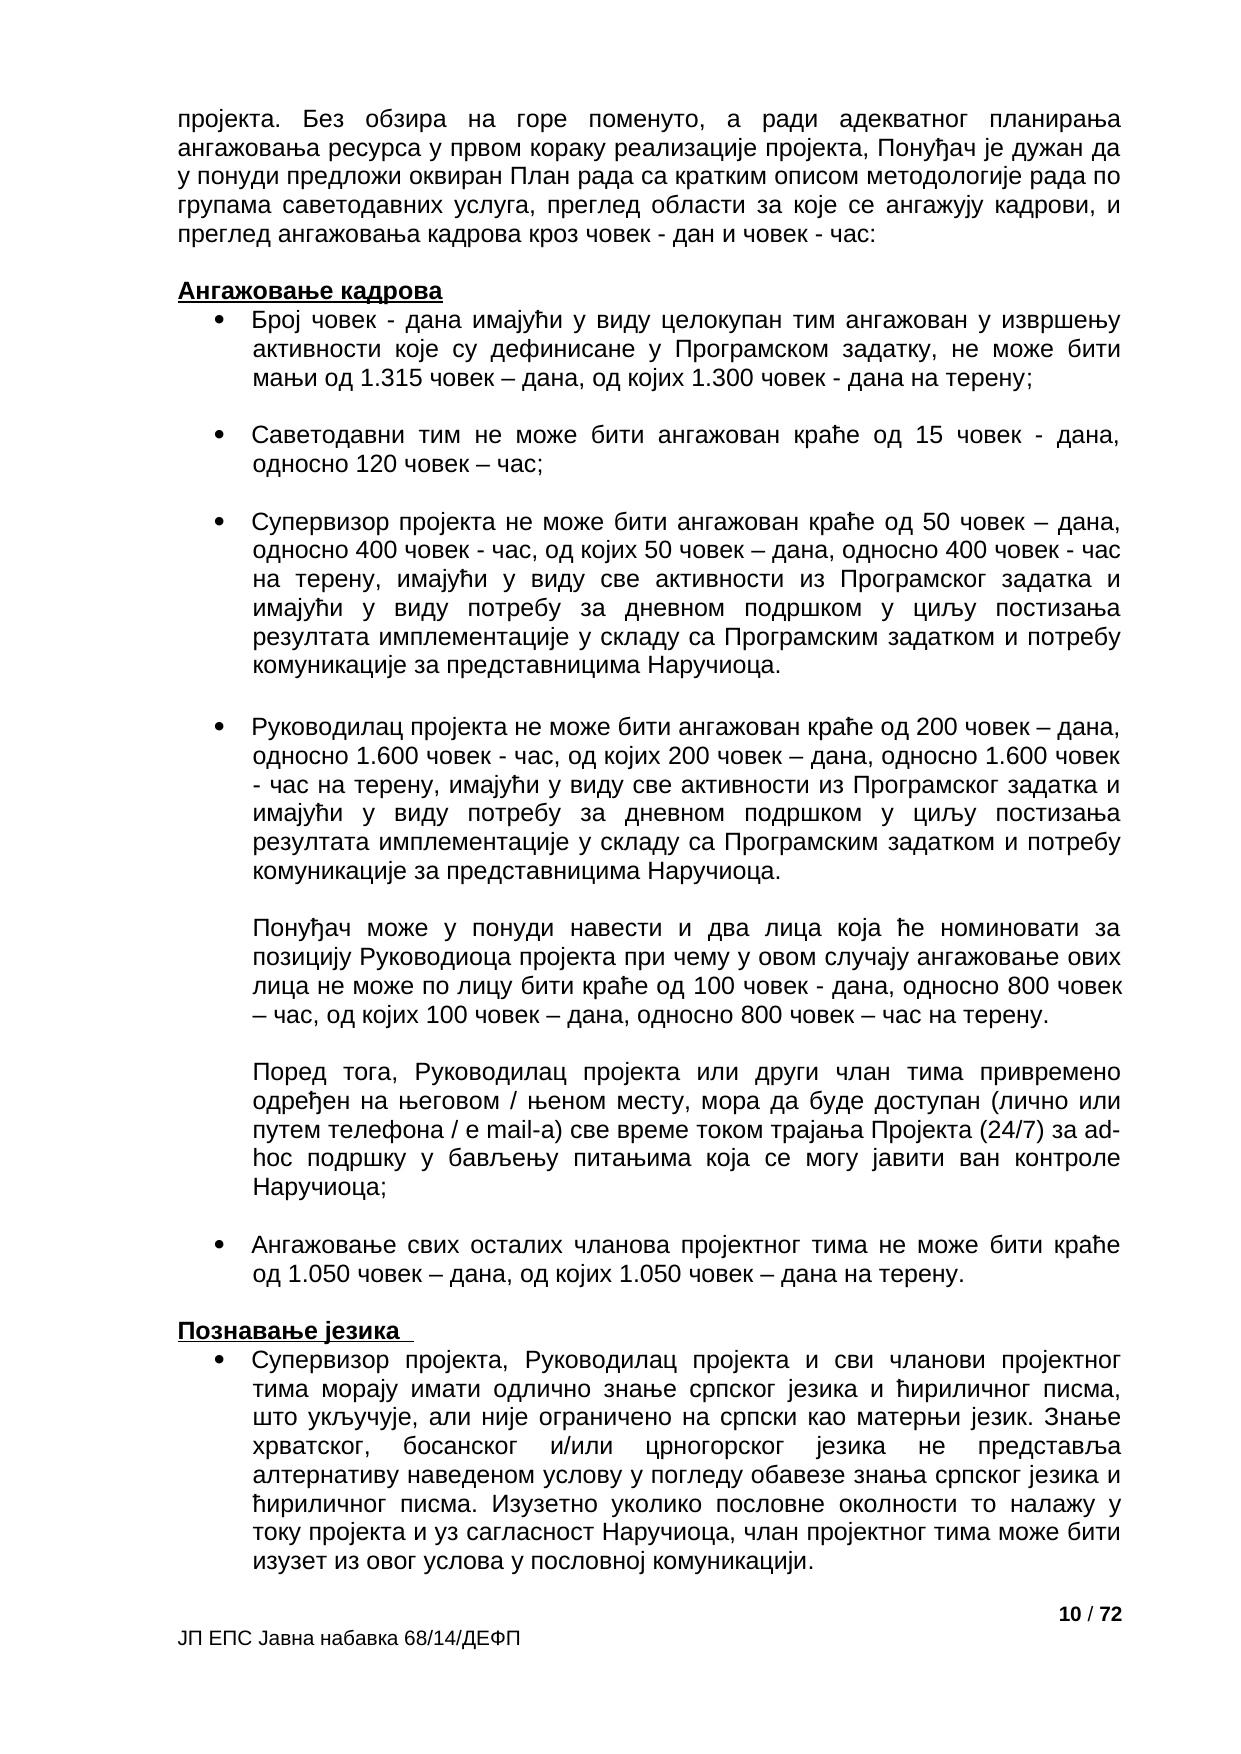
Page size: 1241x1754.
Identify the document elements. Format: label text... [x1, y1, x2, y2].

list Понуђач може у понуди навести и два лица која ће номиновати за позицију Руководиоца пројекта при чему у овом случају ангажовање ових лица не може по лицу бити краће од 100 човек - дана, односно 800 човек – час, од којих 100 човек – дана, односно 800 човек – час на терену. [252, 913, 1122, 1028]
text Познавање језика [177, 1316, 1122, 1345]
list Руководилац пројекта не може бити ангажован краће од 200 човек – дана, односно 1.600 човек - час, од којих 200 човек – дана, односно 1.600 човек - час на терену, имајући у виду све активности из Програмског задатка и имајући у виду потребу за дневном подршком у циљу постизања резултата имплементације у складу са Програмским задатком и потребу комуникације за представницима Наручиоца. [215, 712, 1122, 885]
list Супервизор пројекта, Руководилац пројекта и сви чланови пројектног тима морају имати одлично знање српског језика и ћириличног писма, што укључује, али није ограничено на српски као матерњи језик. Знање хрватског, босанског и/или црногорског језика не представља алтернативу наведеном услову у погледу обавезе знања српског језика и ћириличног писма. Изузетно уколико пословне околности то налажу у току пројекта и уз сагласност Наручиоца, члан пројектног тима може бити изузет из овог услова у пословној комуникацији. [215, 1345, 1122, 1575]
list Поред тога, Руководилац пројекта или други члан тима привремено одређен на његовом / њеном месту, мора да буде доступан (лично или путем телефона / е mail-a) све време током трајања Пројекта (24/7) за ad-hoc подршку у бављењу питањима која се могу јавити ван контроле Наручиоца; [252, 1057, 1122, 1201]
text Ангажовање кадрова [177, 276, 1122, 305]
list Саветодавни тим не може бити ангажован краће од 15 човек - дана, односно 120 човек – час; [215, 420, 1122, 478]
list Број човек - дана имајући у виду целокупан тим ангажован у извршењу активности које су дефинисане у Програмском задатку, не може бити мањи од 1.315 човек – дана, од којих 1.300 човек - дана на терену; [215, 305, 1122, 391]
list Ангажовање свих осталих чланова пројектног тима не може бити краће од 1.050 човек – дана, од којих 1.050 човек – дана на терену. [215, 1230, 1122, 1287]
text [177, 104, 1122, 247]
list Супервизор пројекта не може бити ангажован краће од 50 човек – дана, односно 400 човек - час, од којих 50 човек – дана, односно 400 човек - час на терену, имајући у виду све активности из Програмског задатка и имајући у виду потребу за дневном подршком у циљу постизања резултата имплементације у складу са Програмским задатком и потребу комуникације за представницима Наручиоца. [215, 506, 1122, 679]
